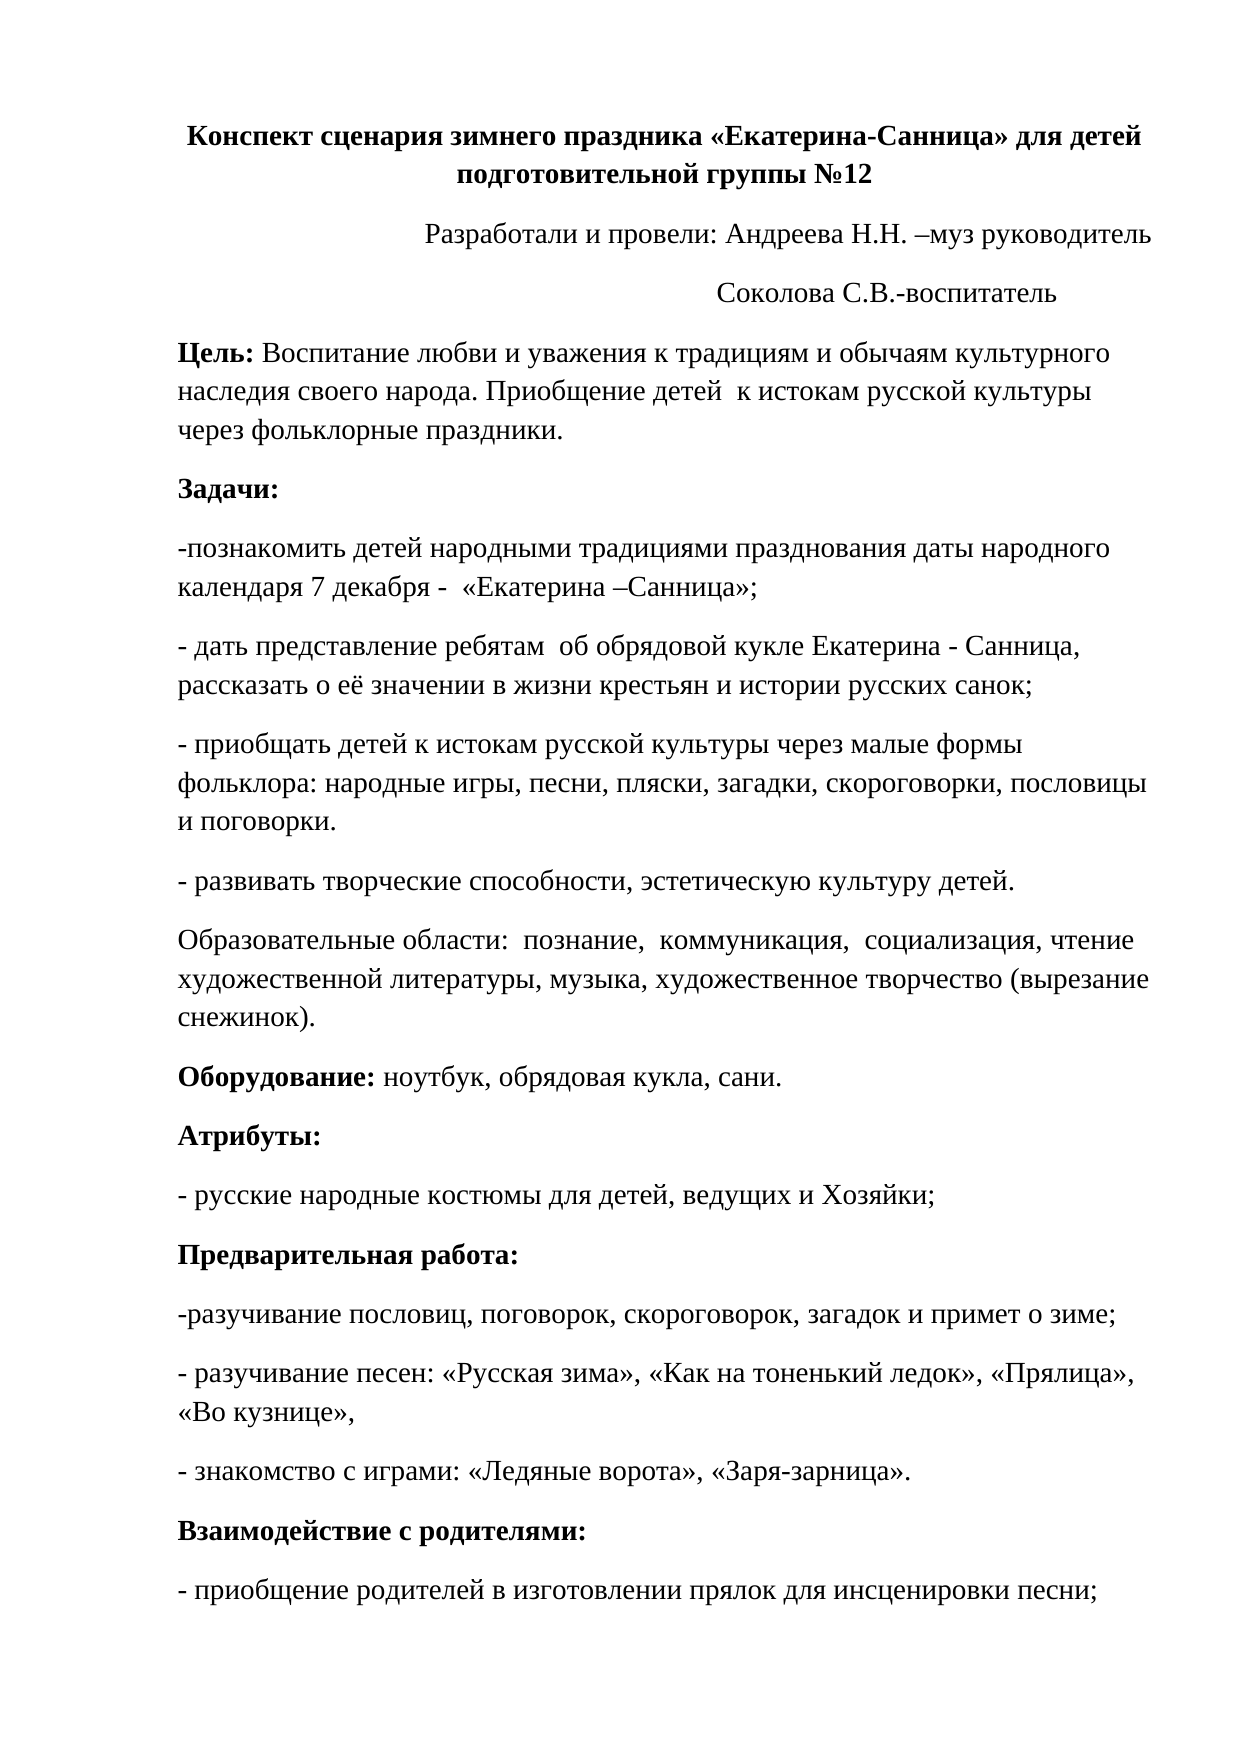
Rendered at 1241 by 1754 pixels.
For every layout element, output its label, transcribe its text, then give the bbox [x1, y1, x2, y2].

text - дать представление ребятам об обрядовой кукле Екатерина - Санница, рассказать о её значении в жизни крестьян и истории русских санок; [177, 628, 1152, 701]
text Образовательные области: познание, коммуникация, социализация, чтение художественной литературы, музыка, художественное творчество (вырезание снежинок). [177, 922, 1152, 1033]
text - приобщать детей к истокам русской культуры через малые формы фольклора: народные игры, песни, пляски, загадки, скороговорки, пословицы и поговорки. [177, 726, 1152, 837]
text - приобщение родителей в изготовлении прялок для инсценировки песни; [177, 1572, 1152, 1606]
text Атрибуты: [177, 1118, 1152, 1152]
text Оборудование: ноутбук, обрядовая кукла, сани. [177, 1059, 1152, 1092]
text -разучивание пословиц, поговорок, скороговорок, загадок и примет о зиме; [177, 1296, 1152, 1330]
text Соколова С.В.-воспитатель [177, 275, 1152, 309]
text -познакомить детей народными традициями празднования даты народного календаря 7 декабря - «Екатерина –Санница»; [177, 531, 1152, 603]
text Цель: Воспитание любви и уважения к традициям и обычаям культурного наследия своего народа. Приобщение детей к истокам русской культуры через фольклорные праздники. [177, 335, 1152, 445]
text - развивать творческие способности, эстетическую культуру детей. [177, 863, 1152, 896]
text - разучивание песен: «Русская зима», «Как на тоненький ледок», «Прялица», «Во кузнице», [177, 1356, 1152, 1428]
text - знакомство с играми: «Ледяные ворота», «Заря-зарница». [177, 1453, 1152, 1487]
text Задачи: [177, 471, 1152, 505]
text Разработали и провели: Андреева Н.Н. –муз руководитель [177, 216, 1152, 249]
text Конспект сценария зимнего праздника «Екатерина-Санница» для детей подготовительной группы №12 [177, 118, 1152, 190]
text - русские народные костюмы для детей, ведущих и Хозяйки; [177, 1177, 1152, 1211]
text Предварительная работа: [177, 1237, 1152, 1270]
text Взаимодействие с родителями: [177, 1513, 1152, 1546]
